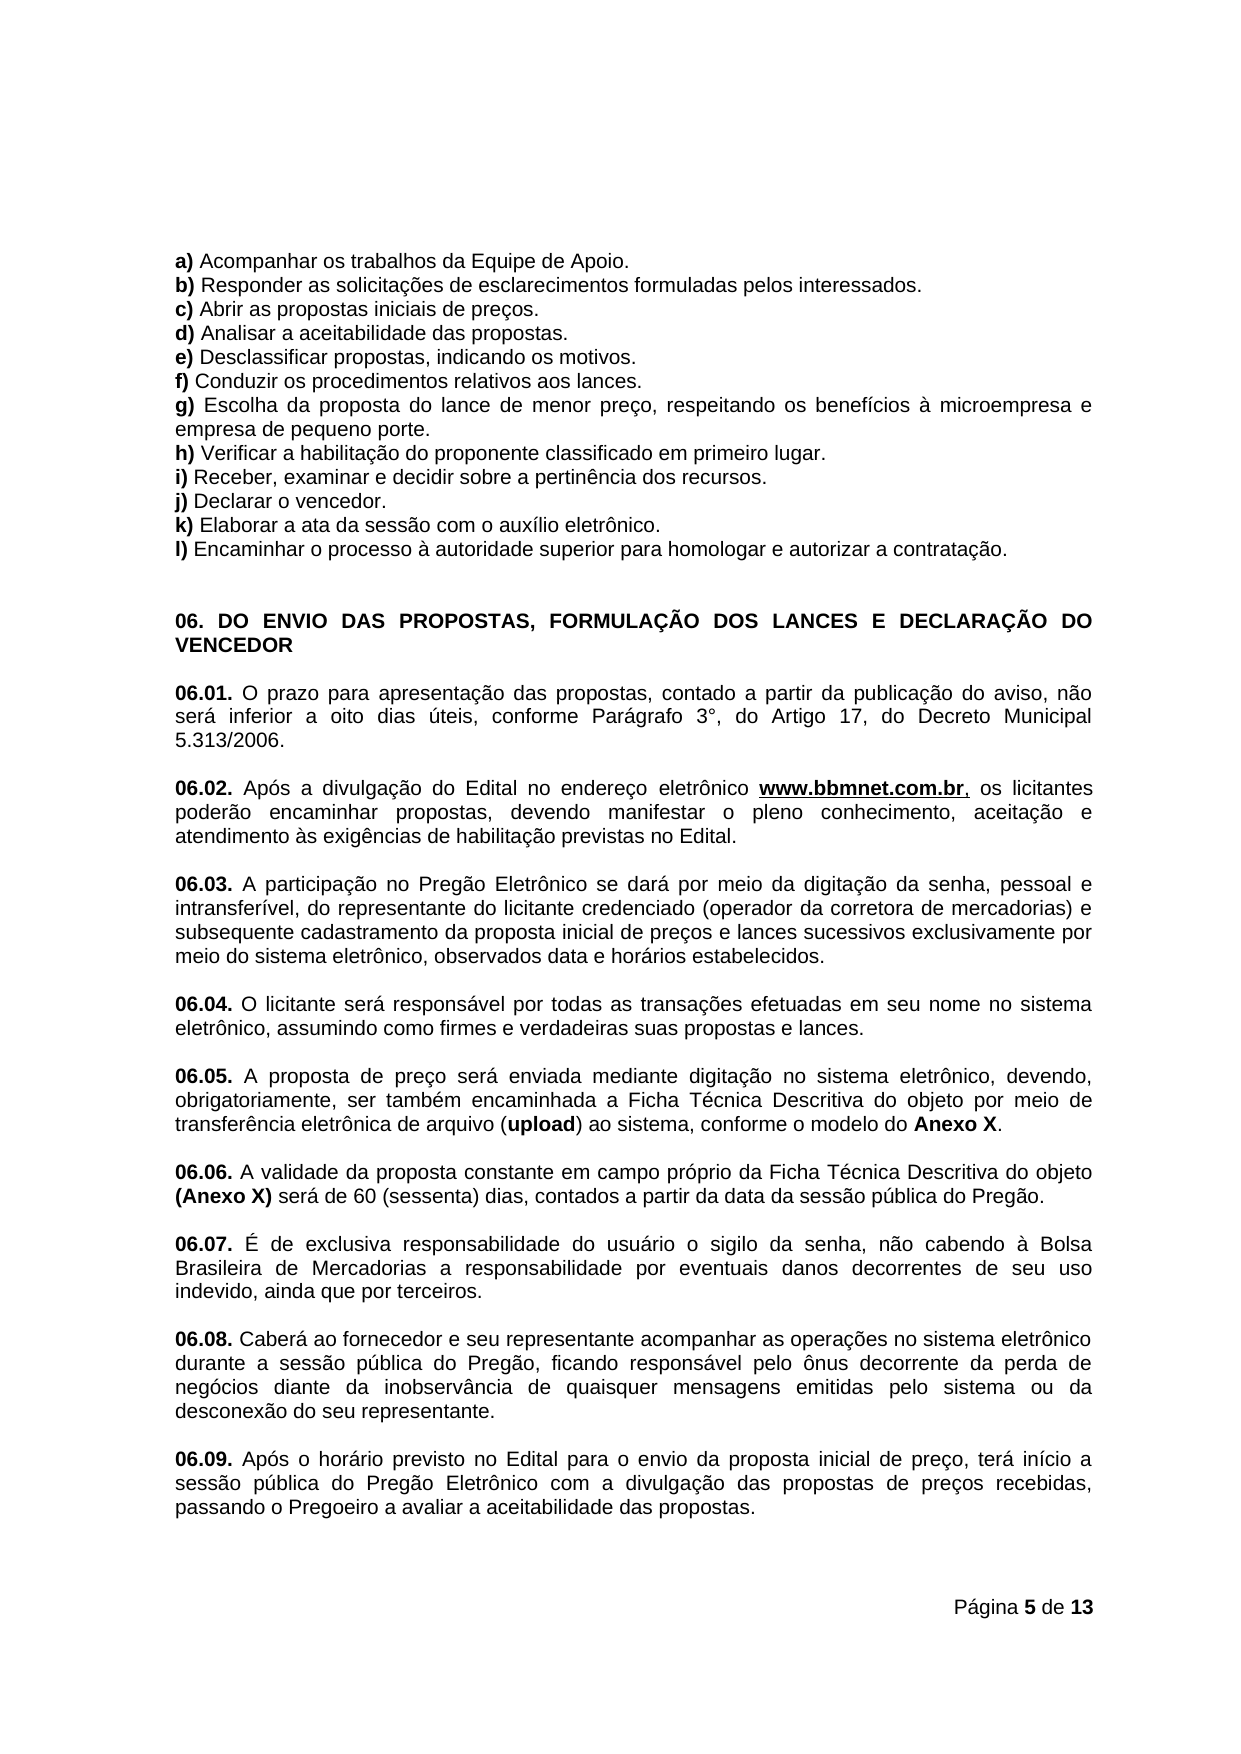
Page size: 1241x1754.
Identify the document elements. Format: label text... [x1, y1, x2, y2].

text h) Verificar a habilitação do proponente classificado em primeiro lugar. [175, 441, 1093, 465]
text a) Acompanhar os trabalhos da Equipe de Apoio. [175, 249, 1093, 273]
text 06.06. A validade da proposta constante em campo próprio da Ficha Técnica Descritiva do objeto (Anexo X) será de 60 (sessenta) dias, contados a partir da data da sessão pública do Pregão. [175, 1159, 1093, 1207]
text i) Receber, examinar e decidir sobre a pertinência dos recursos. [175, 465, 1093, 489]
text 06.08. Caberá ao fornecedor e seu representante acompanhar as operações no sistema eletrônico durante a sessão pública do Pregão, ficando responsável pelo ônus decorrente da perda de negócios diante da inobservância de quaisquer mensagens emitidas pelo sistema ou da desconexão do seu representante. [175, 1327, 1093, 1423]
text 06. DO ENVIO DAS PROPOSTAS, FORMULAÇÃO DOS LANCES E DECLARAÇÃO DO VENCEDOR [175, 608, 1093, 656]
text g) Escolha da proposta do lance de menor preço, respeitando os benefícios à microempresa e empresa de pequeno porte. [175, 393, 1093, 441]
text 06.09. Após o horário previsto no Edital para o envio da proposta inicial de preço, terá início a sessão pública do Pregão Eletrônico com a divulgação das propostas de preços recebidas, passando o Pregoeiro a avaliar a aceitabilidade das propostas. [175, 1447, 1093, 1519]
text f) Conduzir os procedimentos relativos aos lances. [175, 369, 1093, 393]
text 06.07. É de exclusiva responsabilidade do usuário o sigilo da senha, não cabendo à Bolsa Brasileira de Mercadorias a responsabilidade por eventuais danos decorrentes de seu uso indevido, ainda que por terceiros. [175, 1231, 1093, 1303]
text 06.05. A proposta de preço será enviada mediante digitação no sistema eletrônico, devendo, obrigatoriamente, ser também encaminhada a Ficha Técnica Descritiva do objeto por meio de transferência eletrônica de arquivo (upload) ao sistema, conforme o modelo do Anexo X. [175, 1064, 1093, 1136]
text k) Elaborar a ata da sessão com o auxílio eletrônico. [175, 513, 1093, 537]
text b) Responder as solicitações de esclarecimentos formuladas pelos interessados. [175, 273, 1093, 297]
text j) Declarar o vencedor. [175, 489, 1093, 513]
text 06.04. O licitante será responsável por todas as transações efetuadas em seu nome no sistema eletrônico, assumindo como firmes e verdadeiras suas propostas e lances. [175, 992, 1093, 1040]
text 06.02. Após a divulgação do Edital no endereço eletrônico www.bbmnet.com.br, os licitantes poderão encaminhar propostas, devendo manifestar o pleno conhecimento, aceitação e atendimento às exigências de habilitação previstas no Edital. [175, 776, 1093, 848]
text 06.01. O prazo para apresentação das propostas, contado a partir da publicação do aviso, não será inferior a oito dias úteis, conforme Parágrafo 3°, do Artigo 17, do Decreto Municipal 5.313/2006. [175, 680, 1093, 752]
text c) Abrir as propostas iniciais de preços. [175, 297, 1093, 321]
text l) Encaminhar o processo à autoridade superior para homologar e autorizar a contratação. [175, 537, 1093, 561]
text e) Desclassificar propostas, indicando os motivos. [175, 345, 1093, 369]
text 06.03. A participação no Pregão Eletrônico se dará por meio da digitação da senha, pessoal e intransferível, do representante do licitante credenciado (operador da corretora de mercadorias) e subsequente cadastramento da proposta inicial de preços e lances sucessivos exclusivamente por meio do sistema eletrônico, observados data e horários estabelecidos. [175, 872, 1093, 968]
text d) Analisar a aceitabilidade das propostas. [175, 321, 1104, 345]
